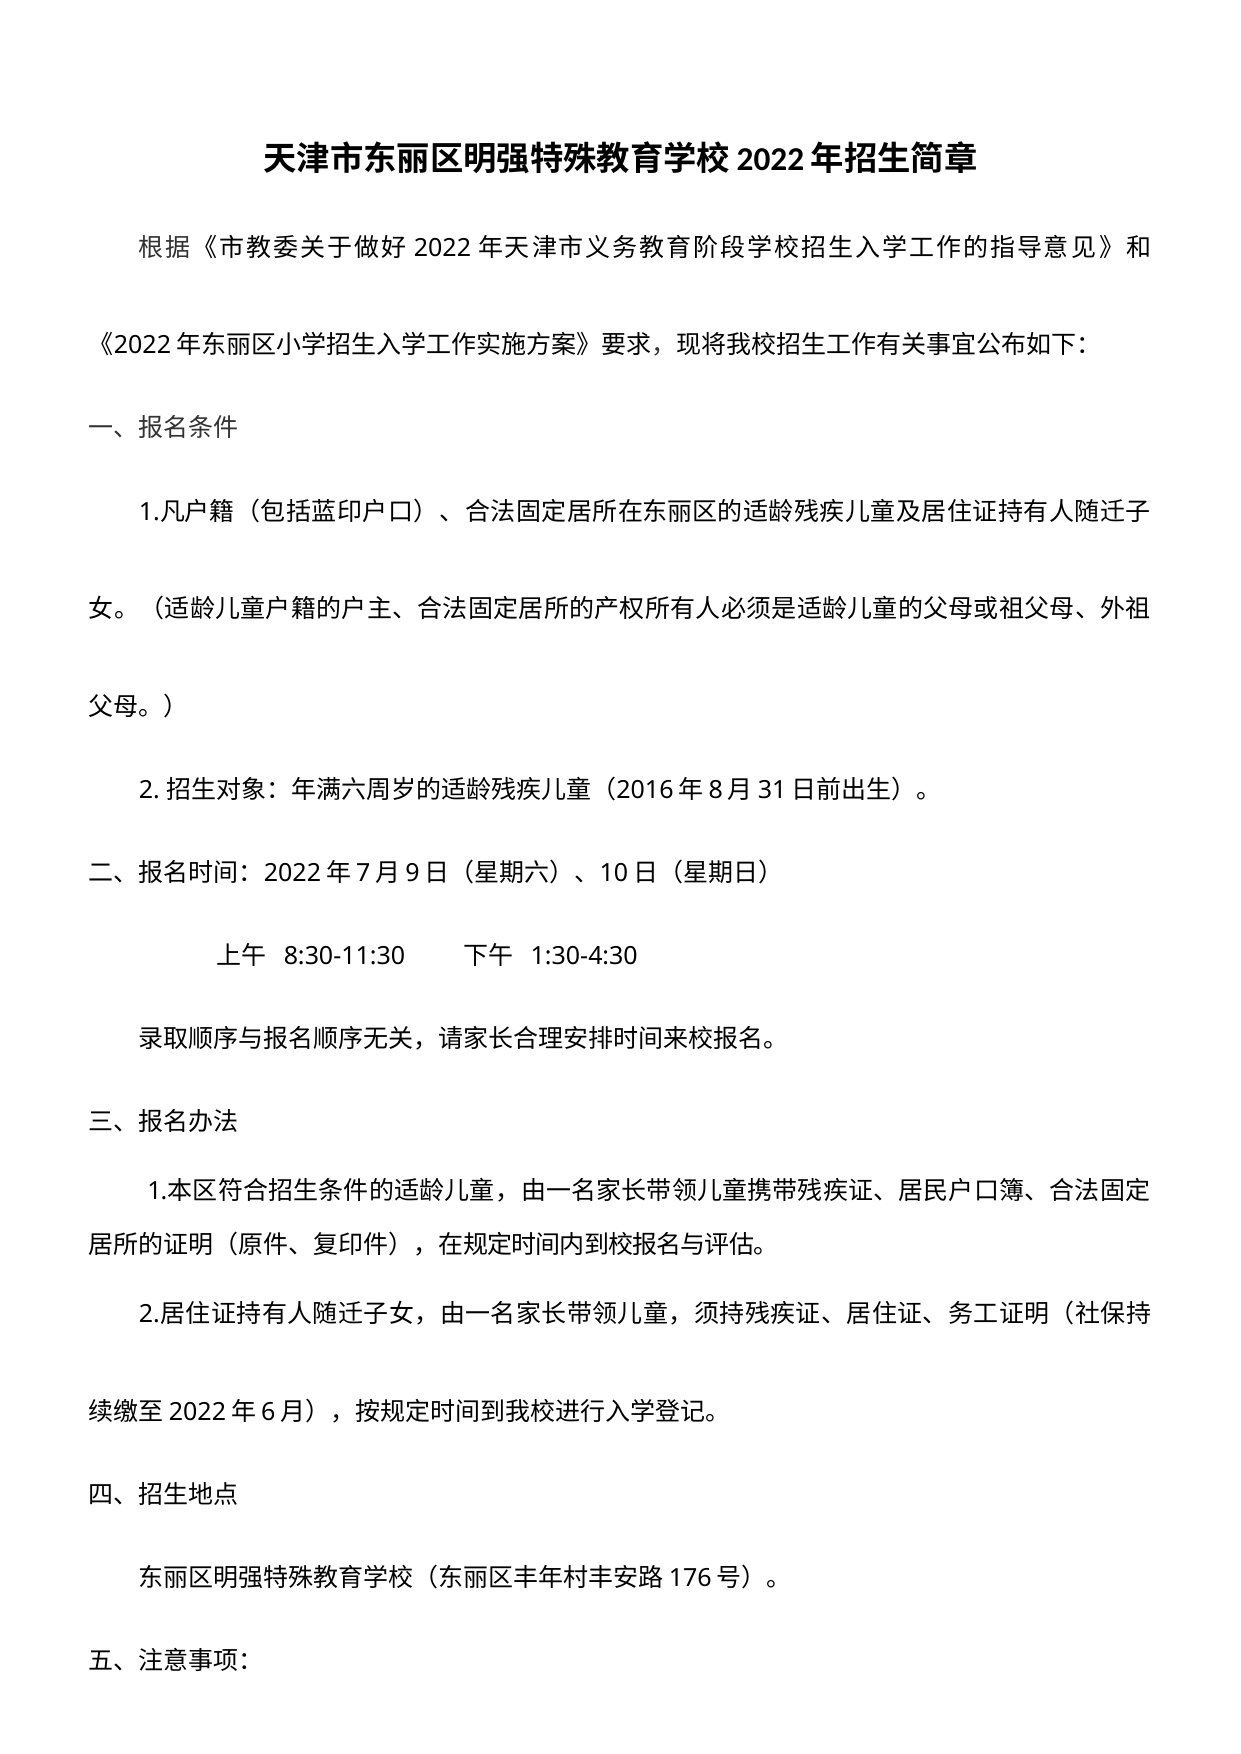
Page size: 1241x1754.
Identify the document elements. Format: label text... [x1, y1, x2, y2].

list 2. 招生对象：年满六周岁的适龄残疾儿童（2016年8月31日前出生）。 [139, 755, 1152, 820]
text 天津市东丽区明强特殊教育学校2022年招生简章 [89, 124, 1152, 189]
list 二、报名时间：2022年7月9日（星期六）、10日（星期日） [89, 838, 1152, 903]
list 一、报名条件 [89, 393, 1152, 458]
text 2.居住证持有人随迁子女，由一名家长带领儿童，须持残疾证、居住证、务工证明（社保持续缴至2022年6月），按规定时间到我校进行入学登记。 [89, 1279, 1152, 1442]
text 根据《市教委关于做好2022年天津市义务教育阶段学校招生入学工作的指导意见》和《2022年东丽区小学招生入学工作实施方案》要求，现将我校招生工作有关事宜公布如下： [89, 213, 1152, 375]
list 五、注意事项： [89, 1626, 1152, 1691]
text 1.本区符合招生条件的适龄儿童，由一名家长带领儿童携带残疾证、居民户口簿、合法固定居所的证明（原件、复印件），在规定时间内到校报名与评估。 [89, 1170, 1152, 1261]
text 四、招生地点 [89, 1460, 1152, 1525]
text 1.凡户籍（包括蓝印户口）、合法固定居所在东丽区的适龄残疾儿童及居住证持有人随迁子女。（适龄儿童户籍的户主、合法固定居所的产权所有人必须是适龄儿童的父母或祖父母、外祖父母。） [89, 477, 1152, 737]
list 三、报名办法 [89, 1087, 1152, 1152]
text 录取顺序与报名顺序无关，请家长合理安排时间来校报名。 [89, 1004, 1152, 1069]
list 上午 8:30-11:30 下午 1:30-4:30 [139, 921, 1152, 986]
text 东丽区明强特殊教育学校（东丽区丰年村丰安路176号）。 [89, 1543, 1152, 1608]
